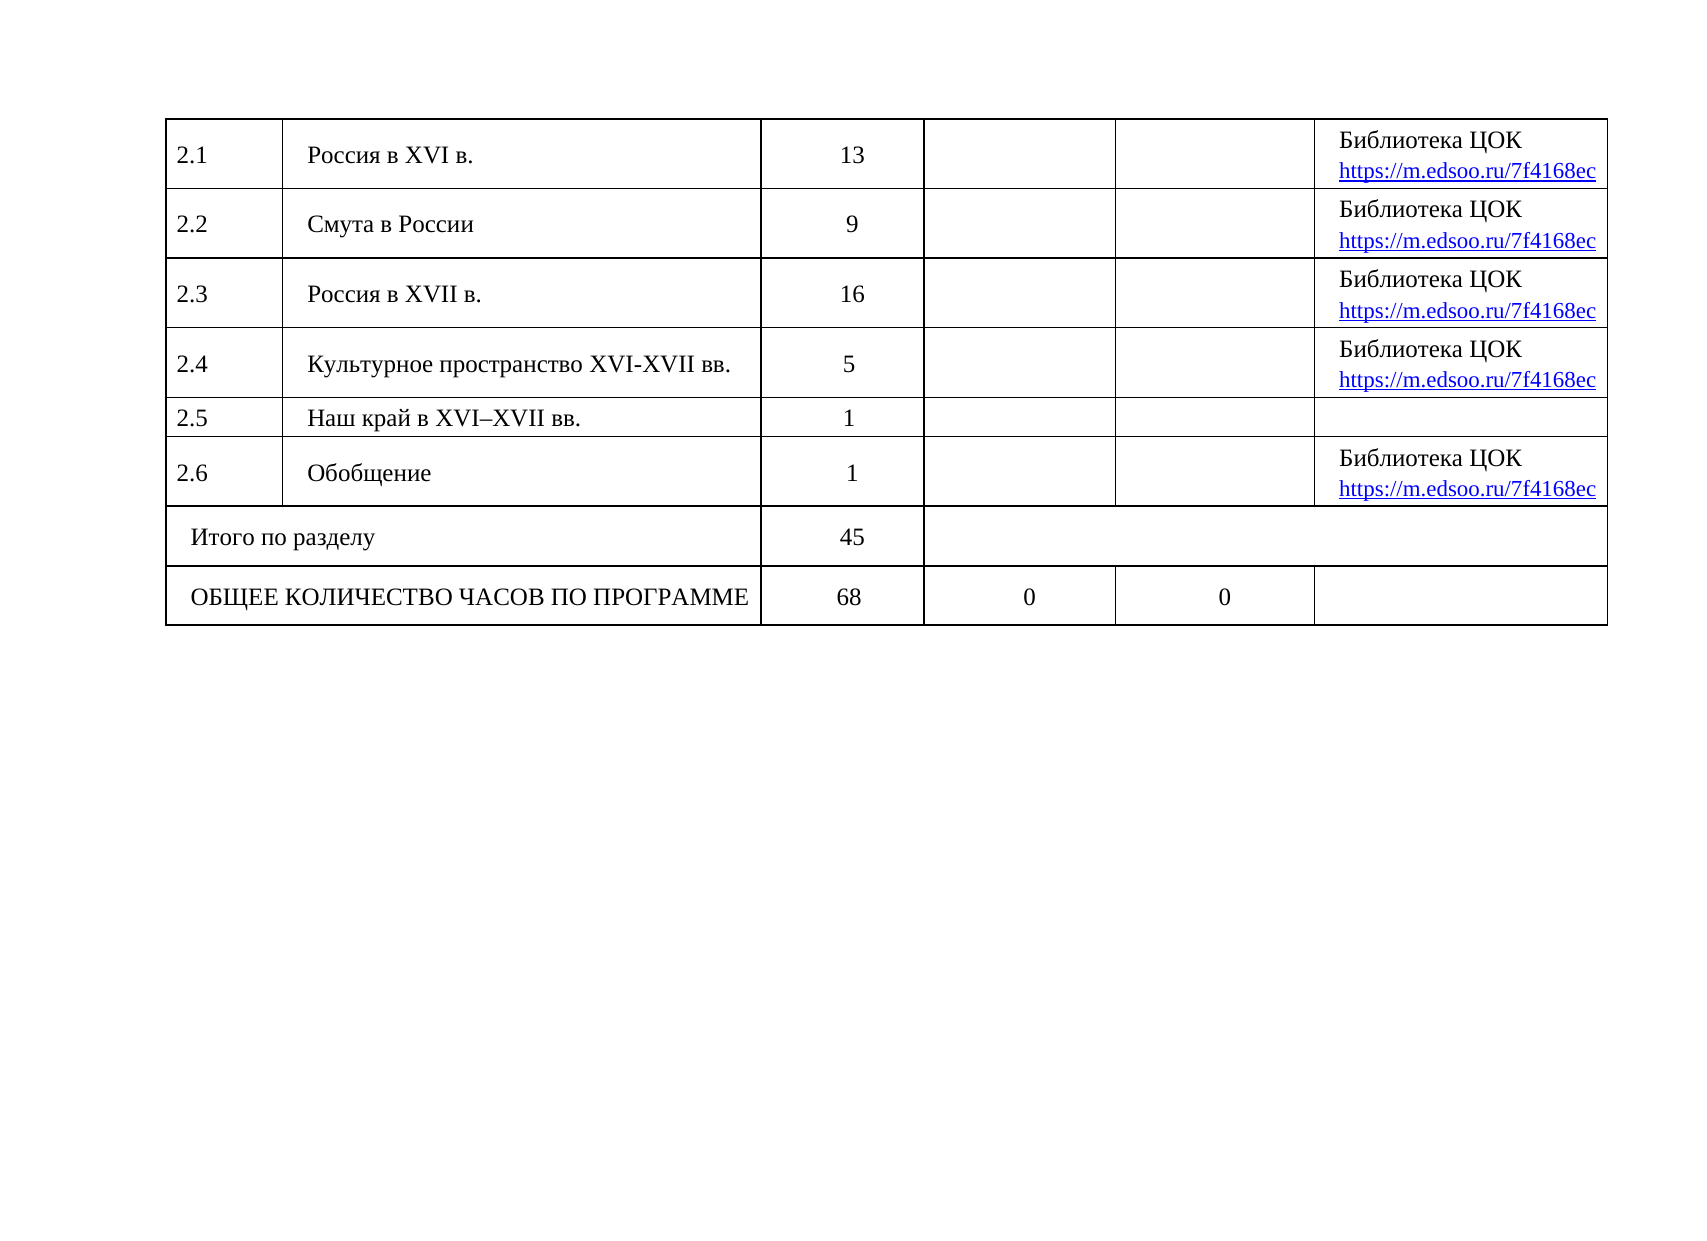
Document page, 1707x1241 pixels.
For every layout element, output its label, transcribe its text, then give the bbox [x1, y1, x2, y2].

table_cell 1 [762, 398, 923, 436]
table_cell Библиотека ЦОК https://m.edsoo.ru/7f4168ec [1315, 328, 1607, 396]
table_cell 5 [762, 328, 923, 396]
table_cell [1116, 259, 1314, 327]
table_cell [1116, 398, 1314, 436]
table_cell 45 [762, 507, 923, 565]
table_cell [1116, 120, 1314, 188]
table_cell 0 [925, 567, 1115, 624]
table_cell 2.6 [167, 437, 282, 505]
table_cell [1116, 328, 1314, 396]
table_cell 1 [762, 437, 923, 505]
table_cell Библиотека ЦОК https://m.edsoo.ru/7f4168ec [1315, 120, 1607, 188]
table_cell Россия в XVII в. [283, 259, 760, 327]
table_cell [925, 328, 1115, 396]
table_cell 0 [1116, 567, 1314, 624]
table_cell ОБЩЕЕ КОЛИЧЕСТВО ЧАСОВ ПО ПРОГРАММЕ [167, 567, 760, 624]
table_cell [925, 507, 1607, 565]
table_cell 2.2 [167, 189, 282, 257]
table_cell [925, 120, 1115, 188]
table_cell [1315, 398, 1607, 436]
table_cell 16 [762, 259, 923, 327]
table_cell Культурное пространство XVI-XVII вв. [283, 328, 760, 396]
table_cell Смута в России [283, 189, 760, 257]
table_cell [925, 398, 1115, 436]
table_cell 9 [762, 189, 923, 257]
table_cell Россия в XVI в. [283, 120, 760, 188]
table_cell Библиотека ЦОК https://m.edsoo.ru/7f4168ec [1315, 437, 1607, 505]
table_cell 2.5 [167, 398, 282, 436]
table_cell Библиотека ЦОК https://m.edsoo.ru/7f4168ec [1315, 259, 1607, 327]
table_cell [1116, 437, 1314, 505]
table_cell Наш край в XVI‒XVII вв. [283, 398, 760, 436]
table_cell Обобщение [283, 437, 760, 505]
table_cell Итого по разделу [167, 507, 760, 565]
table_cell [1315, 567, 1607, 624]
table_cell [925, 437, 1115, 505]
table_cell [925, 259, 1115, 327]
table_cell 2.1 [167, 120, 282, 188]
table_cell 13 [762, 120, 923, 188]
table_cell [1116, 189, 1314, 257]
table_cell 68 [762, 567, 923, 624]
table_cell 2.3 [167, 259, 282, 327]
table_cell [925, 189, 1115, 257]
table_cell 2.4 [167, 328, 282, 396]
table_cell Библиотека ЦОК https://m.edsoo.ru/7f4168ec [1315, 189, 1607, 257]
